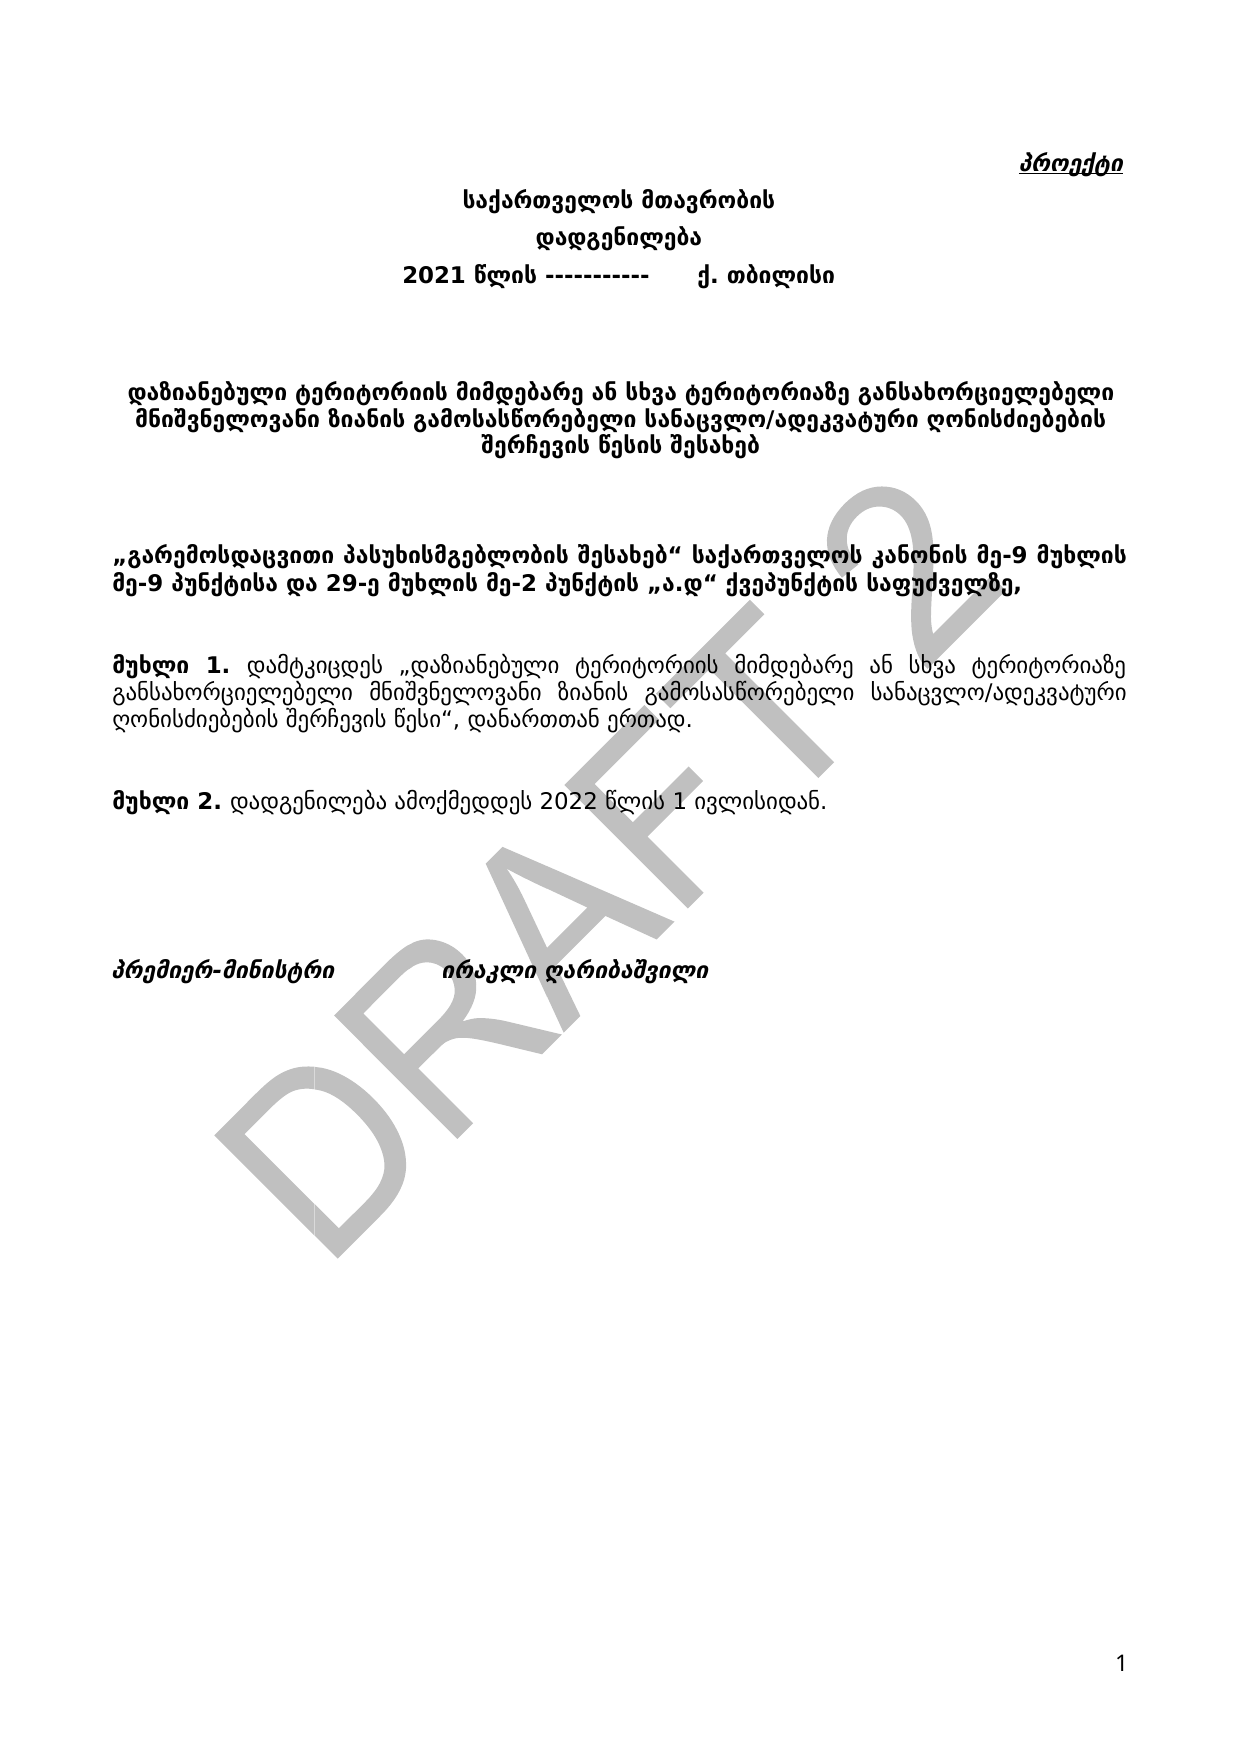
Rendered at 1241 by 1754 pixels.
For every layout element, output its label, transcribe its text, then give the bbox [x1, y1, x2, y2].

subtitle დაზიანებული ტერიტორიის მიმდებარე ან სხვა ტერიტორიაზე განსახორციელებელი მნიშვნელოვანი ზიანის გამოსასწორებელი სანაცვლო/ადეკვატური ღონისძიებების შერჩევის წესის შესახებ [113, 380, 1128, 459]
text პროექტი [112, 150, 1125, 177]
text პრემიერ-მინისტრი ირაკლი ღარიბაშვილი [111, 957, 1128, 984]
text საქართველოს მთავრობის [112, 187, 1125, 214]
text მუხლი 2. დადგენილება ამოქმედდეს 2022 წლის 1 ივლისიდან. [112, 788, 1124, 815]
text მუხლი 1. დამტკიცდეს „დაზიანებული ტერიტორიის მიმდებარე ან სხვა ტერიტორიაზე განსახორციელებელი მნიშვნელოვანი ზიანის გამოსასწორებელი სანაცვლო/ადეკვატური ღონისძიებების შერჩევის წესი“, დანართთან ერთად. [112, 652, 1128, 733]
text „გარემოსდაცვითი პასუხისმგებლობის შესახებ“ საქართველოს კანონის მე-9 მუხლის მე-9 პუნქტისა და 29-ე მუხლის მე-2 პუნქტის „ა.დ“ ქვეპუნქტის საფუძველზე, [112, 542, 1128, 597]
text დადგენილება [112, 224, 1125, 251]
text 2021 წლის ----------- ქ. თბილისი [112, 262, 1125, 288]
